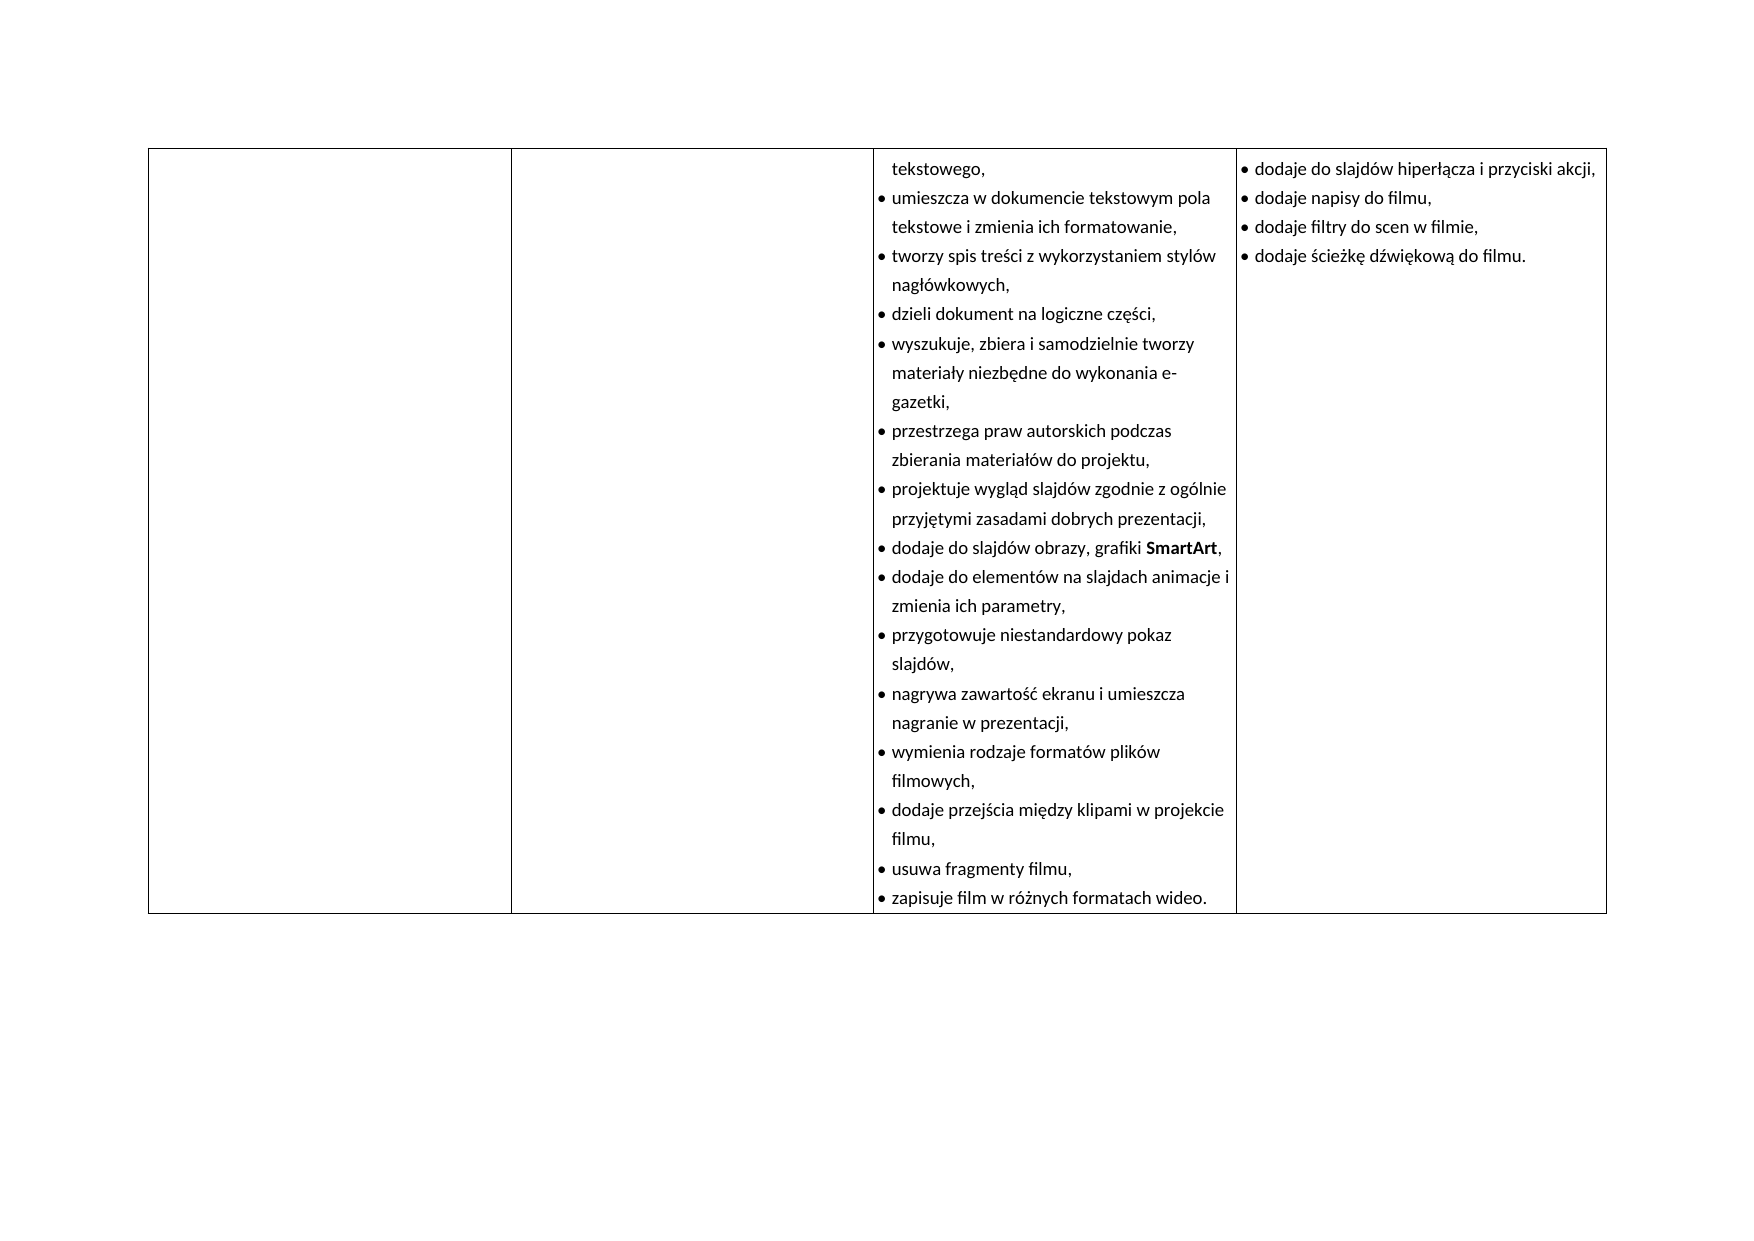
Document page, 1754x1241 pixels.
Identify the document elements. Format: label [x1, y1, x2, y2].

table_cell [1237, 149, 1606, 913]
table_cell [512, 149, 873, 913]
table_cell [149, 149, 511, 913]
table_cell [874, 149, 1236, 913]
